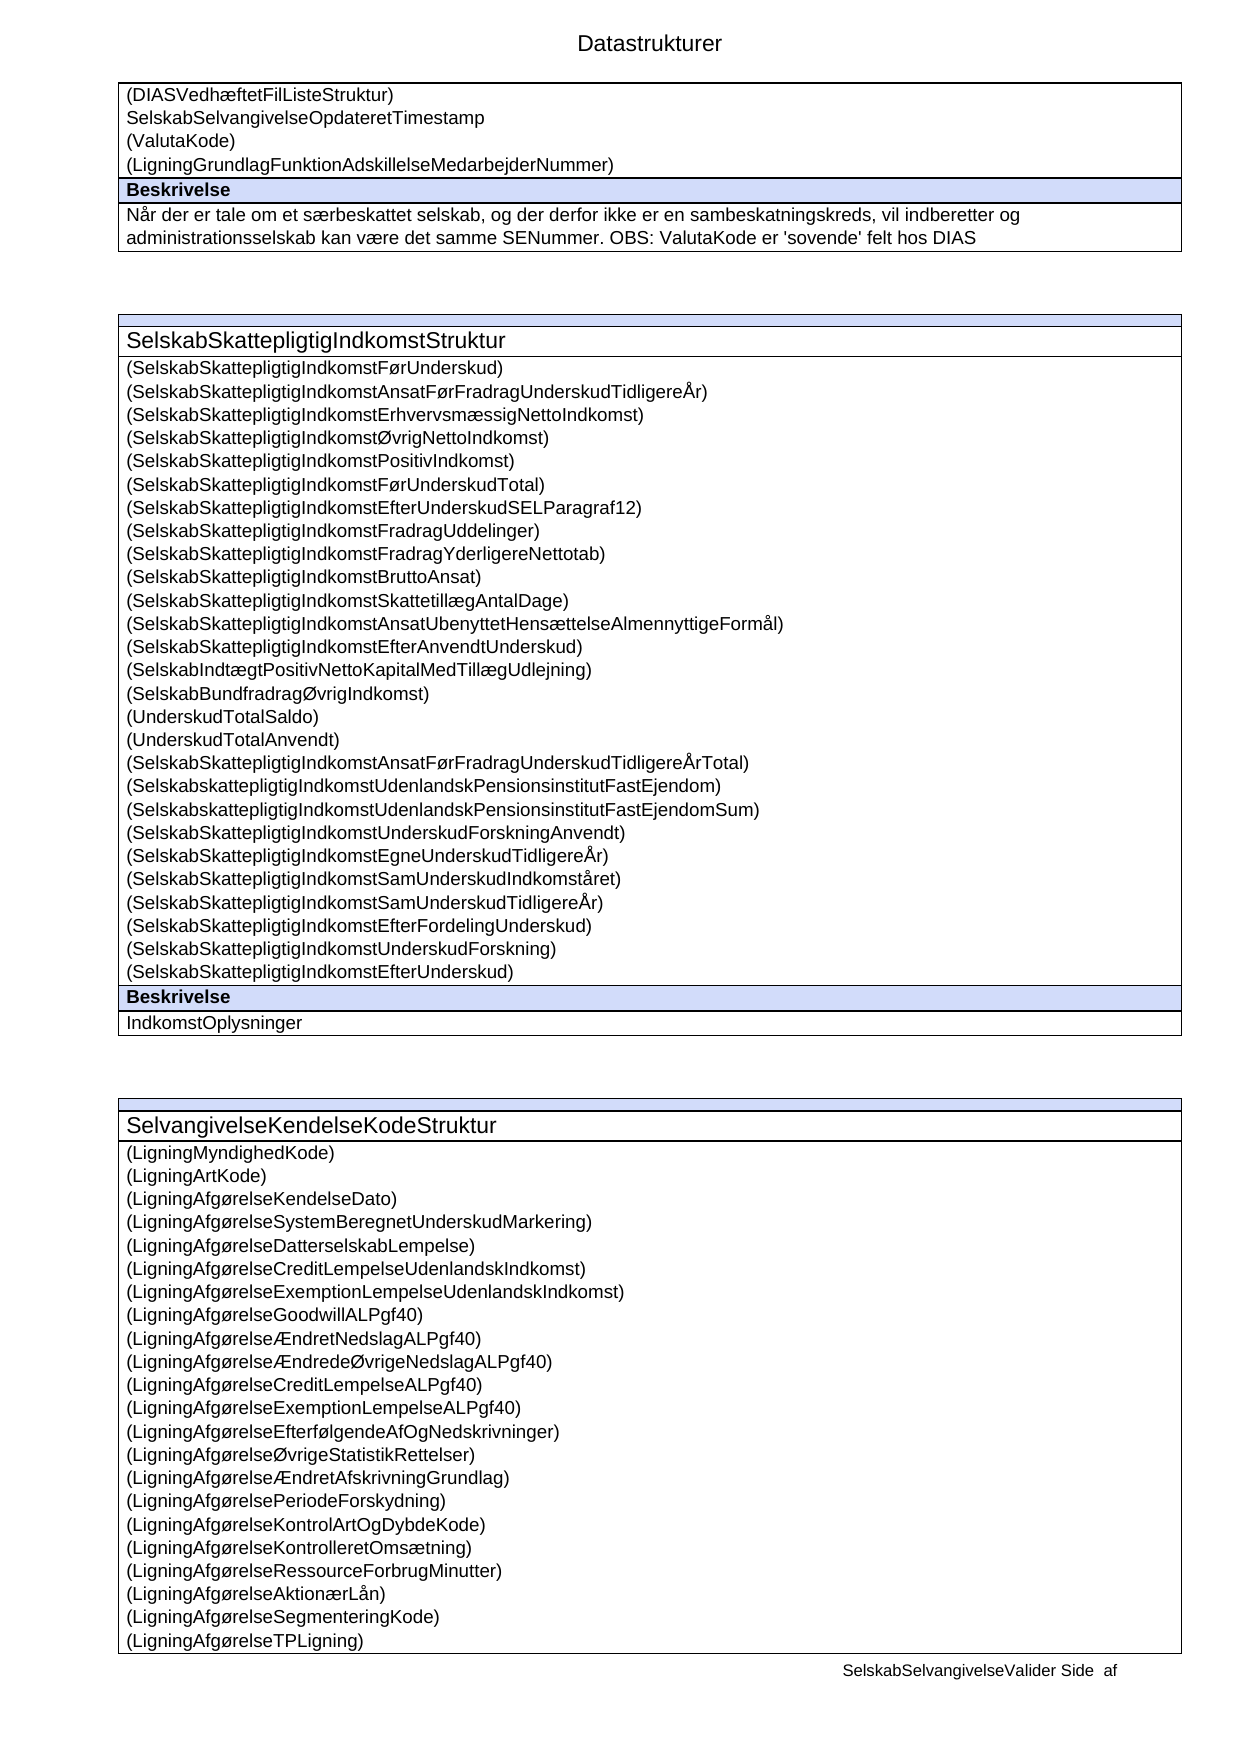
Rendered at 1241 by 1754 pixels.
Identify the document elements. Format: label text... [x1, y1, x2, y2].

table_cell (SelskabSkattepligtigIndkomstFørUnderskud) (SelskabSkattepligtigIndkomstAnsatFørFradragUnderskudTidligereÅr) (SelskabSkattepligtigIndkomstErhvervsmæssigNettoIndkomst) (SelskabSkattepligtigIndkomstØvrigNettoIndkomst) (SelskabSkattepligtigIndkomstPositivIndkomst) (SelskabSkattepligtigIndkomstFørUnderskudTotal) (SelskabSkattepligtigIndkomstEfterUnderskudSELParagraf12) (SelskabSkattepligtigIndkomstFradragUddelinger) (SelskabSkattepligtigIndkomstFradragYderligereNettotab) (SelskabSkattepligtigIndkomstBruttoAnsat) (SelskabSkattepligtigIndkomstSkattetillægAntalDage) (SelskabSkattepligtigIndkomstAnsatUbenyttetHensættelseAlmennyttigeFormål) (SelskabSkattepligtigIndkomstEfterAnvendtUnderskud) (SelskabIndtægtPositivNettoKapitalMedTillægUdlejning) (SelskabBundfradragØvrigIndkomst) (UnderskudTotalSaldo) (UnderskudTotalAnvendt) (SelskabSkattepligtigIndkomstAnsatFørFradragUnderskudTidligereÅrTotal) (SelskabskattepligtigIndkomstUdenlandskPensionsinstitutFastEjendom) (SelskabskattepligtigIndkomstUdenlandskPensionsinstitutFastEjendomSum) (SelskabSkattepligtigIndkomstUnderskudForskningAnvendt) (SelskabSkattepligtigIndkomstEgneUnderskudTidligereÅr) (SelskabSkattepligtigIndkomstSamUnderskudIndkomståret) (SelskabSkattepligtigIndkomstSamUnderskudTidligereÅr) (SelskabSkattepligtigIndkomstEfterFordelingUnderskud) (SelskabSkattepligtigIndkomstUnderskudForskning) (SelskabSkattepligtigIndkomstEfterUnderskud) [119, 357, 1181, 985]
table_cell Beskrivelse [119, 986, 1181, 1010]
table_cell Beskrivelse [119, 179, 1181, 202]
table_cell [119, 1142, 1181, 1653]
table_header [119, 1099, 1181, 1110]
table_cell IndkomstOplysninger [119, 1012, 1181, 1035]
table_cell SelskabSkattepligtigIndkomstStruktur [119, 327, 1181, 356]
table_cell Når der er tale om et særbeskattet selskab, og der derfor ikke er en sambeskatningskreds, vil indberetter og administrationsselskab kan være det samme SENummer. OBS: ValutaKode er 'sovende' felt hos DIAS [119, 204, 1181, 251]
table_header [119, 315, 1181, 326]
table_cell SelvangivelseKendelseKodeStruktur [119, 1112, 1181, 1140]
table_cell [119, 84, 1181, 177]
